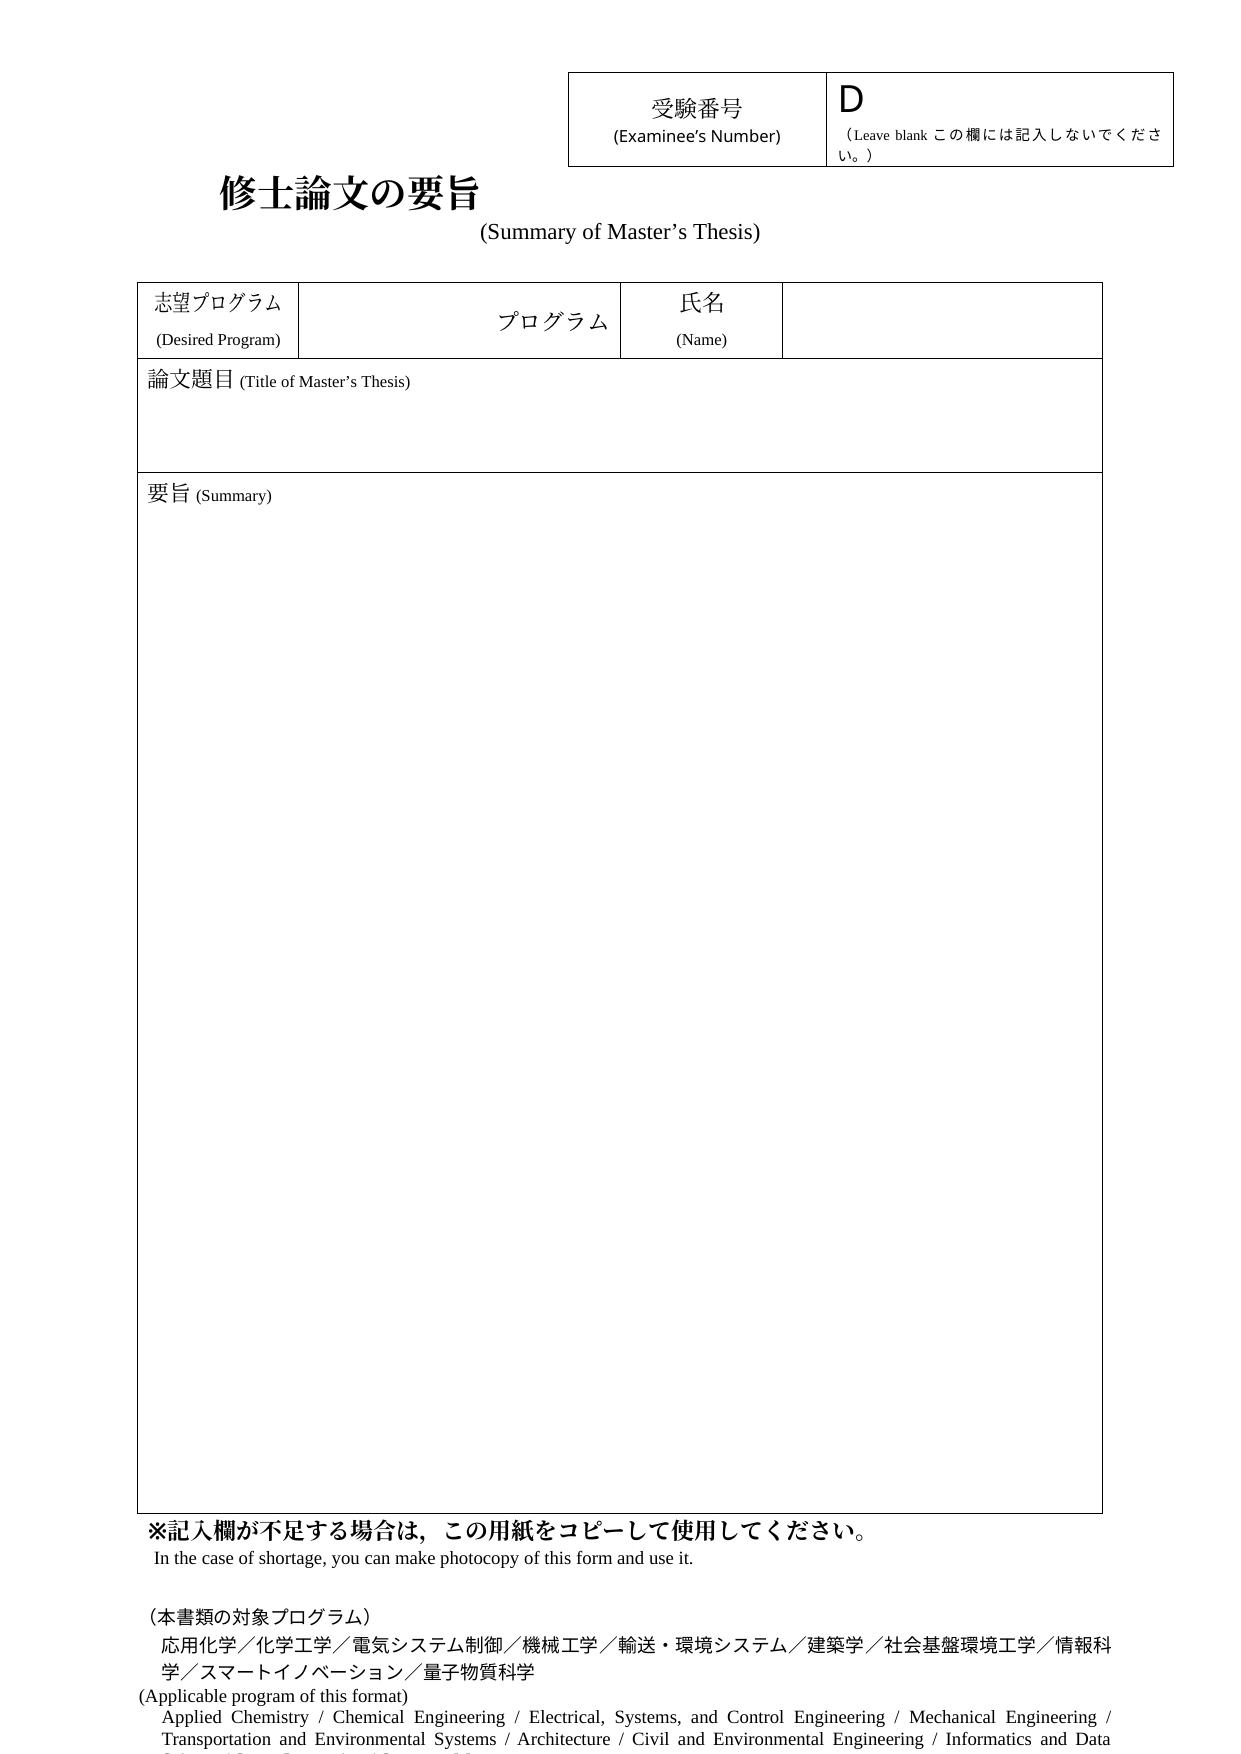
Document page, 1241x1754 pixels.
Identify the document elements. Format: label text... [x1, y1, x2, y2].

text ※記入欄が不足する場合は，この用紙をコピーして使用してください。 [148, 1514, 1092, 1547]
table_header プログラム [299, 283, 620, 358]
table_header [783, 283, 1102, 358]
table_cell 要旨 (Summary) [138, 473, 1102, 1512]
text In the case of shortage, you can make photocopy of this form and use it. [148, 1547, 1092, 1568]
table_cell 論文題目 (Title of Master’s Thesis) [138, 359, 1102, 472]
text 修士論文の要旨 [148, 164, 1092, 218]
table_header 氏名 (Name) [621, 283, 782, 358]
text (Summary of Master’s Thesis) [148, 218, 1092, 245]
table_header 受験番号 (Examinee’s Number) [569, 73, 826, 166]
table_header D （Leave blankこの欄には記入しないでください。） [827, 73, 1173, 166]
table_header 志望プログラム (Desired Program) [138, 283, 298, 358]
